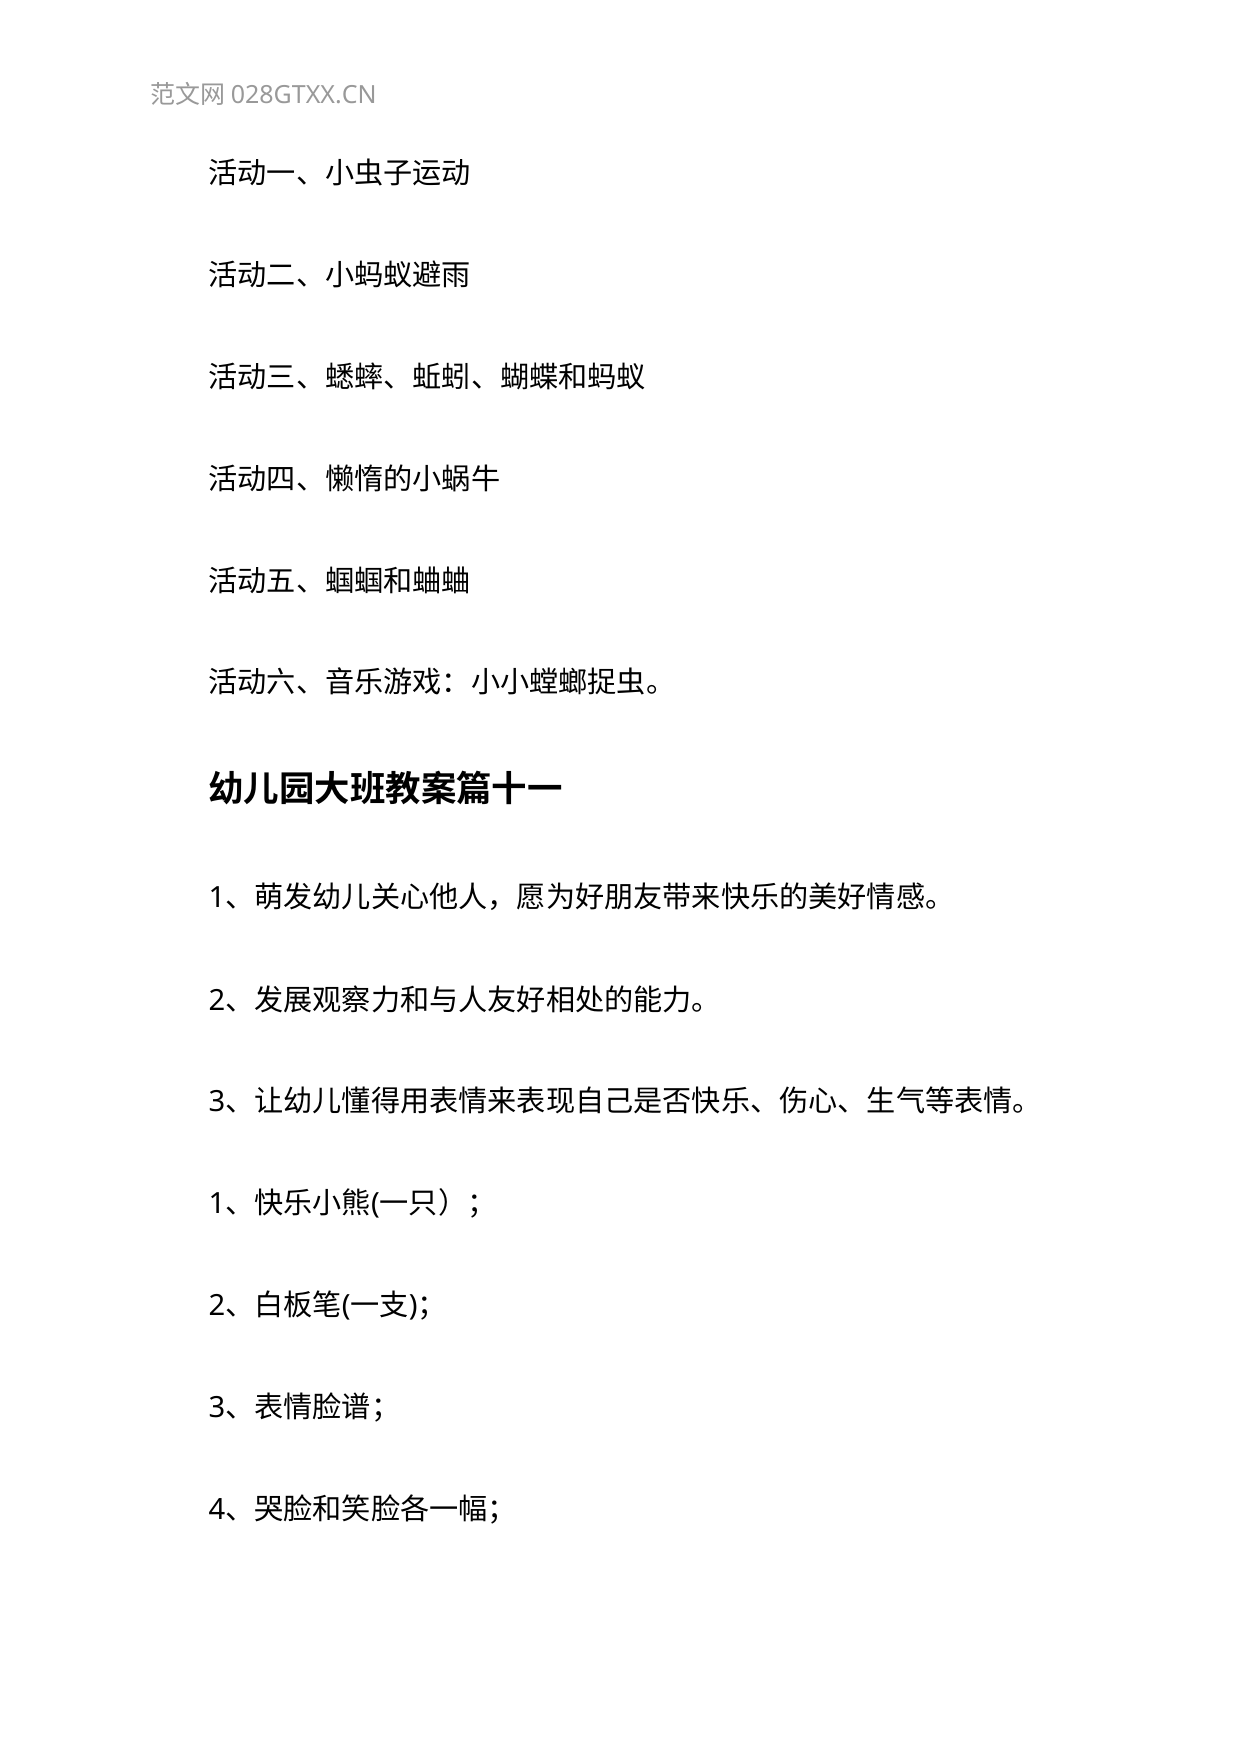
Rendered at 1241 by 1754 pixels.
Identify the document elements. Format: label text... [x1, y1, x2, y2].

text 活动三、蟋蟀、蚯蚓、蝴蝶和蚂蚁 [150, 353, 1090, 396]
text 1、萌发幼儿关心他人，愿为好朋友带来快乐的美好情感。 [150, 874, 1090, 916]
text 活动二、小蚂蚁避雨 [150, 252, 1090, 294]
text 活动六、音乐游戏：小小螳螂捉虫。 [150, 659, 1090, 701]
text 幼儿园大班教案篇十一 [150, 761, 1090, 812]
text 活动四、懒惰的小蜗牛 [150, 455, 1090, 498]
text 4、哭脸和笑脸各一幅； [150, 1486, 1090, 1528]
text 2、发展观察力和与人友好相处的能力。 [150, 976, 1090, 1018]
text 活动一、小虫子运动 [150, 150, 1090, 192]
text 3、表情脸谱； [150, 1384, 1090, 1426]
text 活动五、蝈蝈和蛐蛐 [150, 557, 1090, 599]
text 1、快乐小熊(一只）； [150, 1180, 1090, 1222]
text 2、白板笔(一支)； [150, 1282, 1090, 1324]
text 3、让幼儿懂得用表情来表现自己是否快乐、伤心、生气等表情。 [150, 1078, 1090, 1120]
